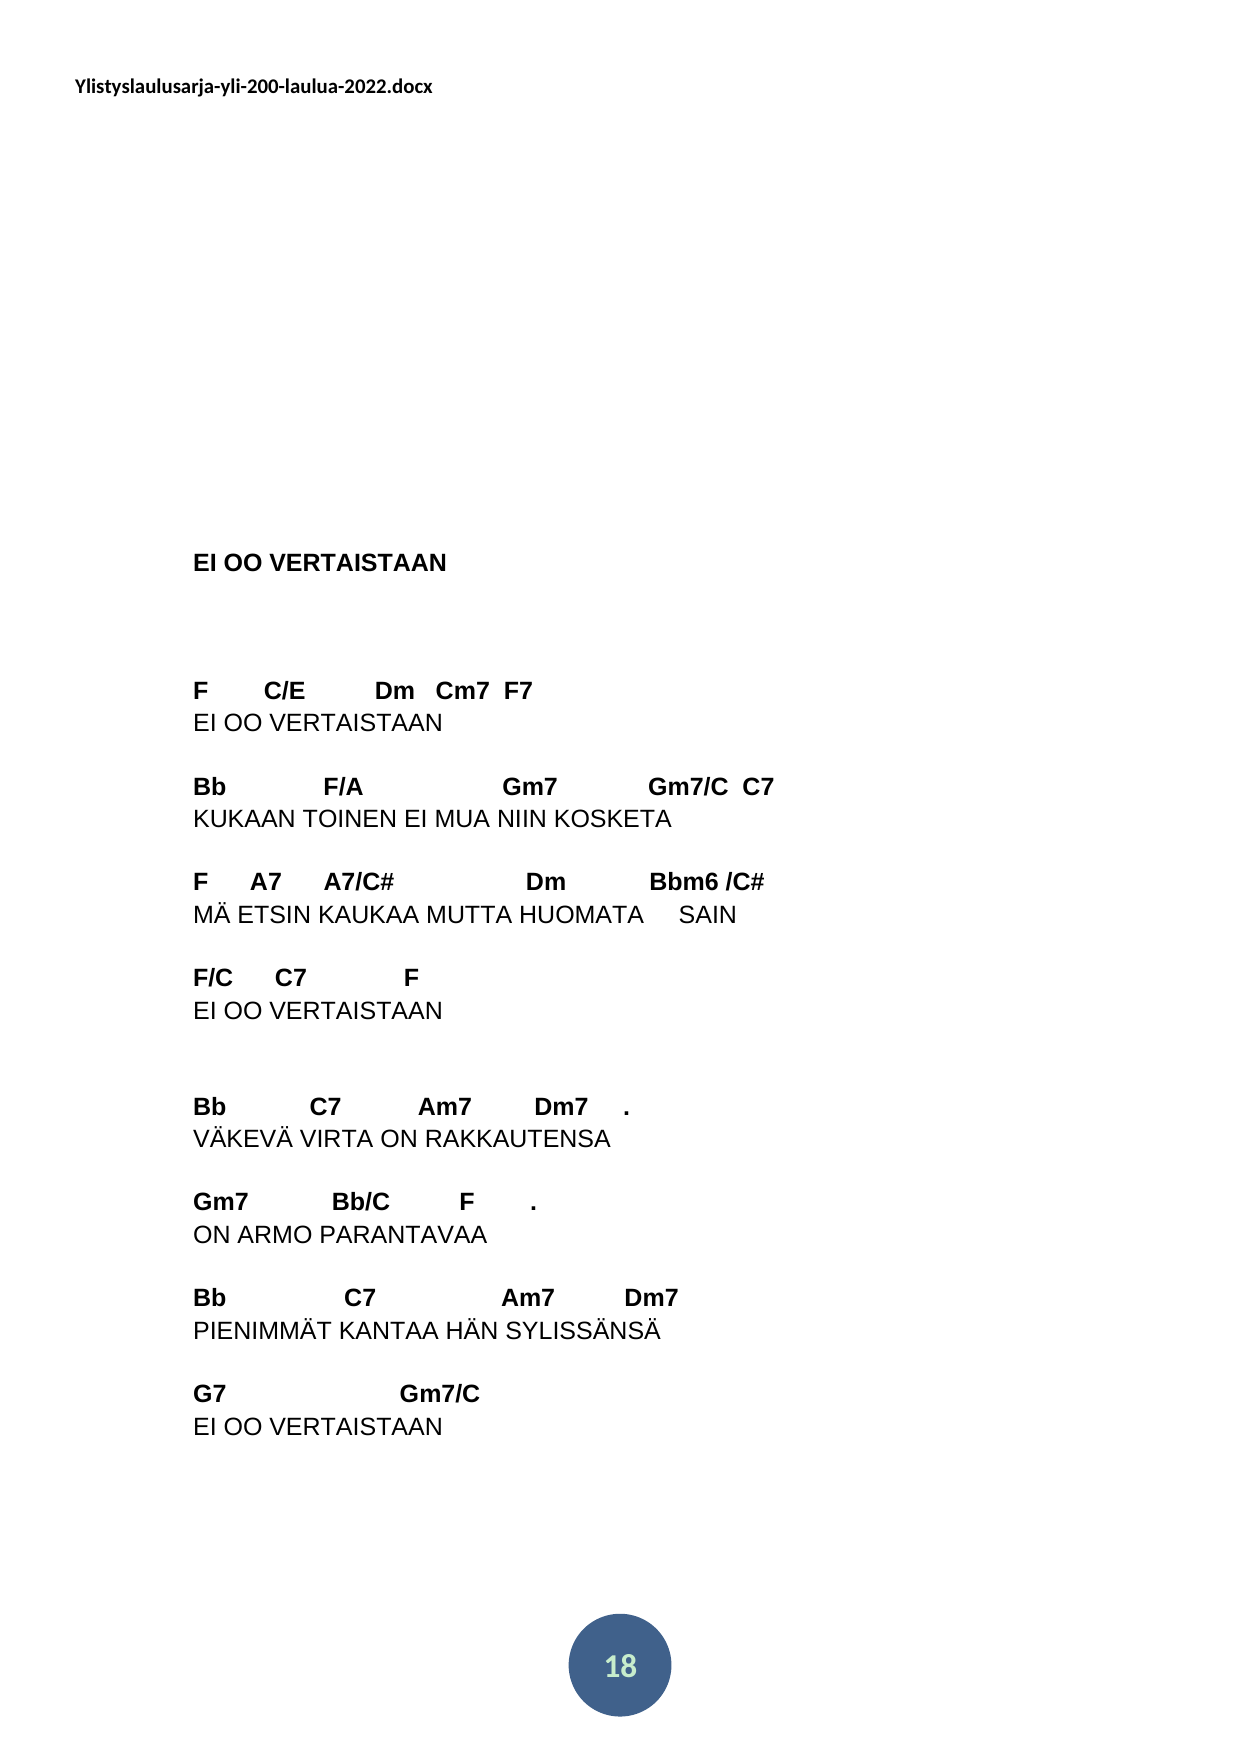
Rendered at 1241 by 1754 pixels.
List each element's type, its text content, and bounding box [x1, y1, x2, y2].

text KUKAAN TOINEN EI MUA NIIN KOSKETA [193, 804, 1165, 833]
text MÄ ETSIN KAUKAA MUTTA HUOMATA SAIN [193, 900, 1165, 929]
text EI OO VERTAISTAAN [193, 548, 1165, 577]
text EI OO VERTAISTAAN [193, 1412, 1165, 1441]
text G7 Gm7/C [193, 1379, 1165, 1408]
text F A7 A7/C# Dm Bbm6 /C# [193, 867, 1165, 896]
text Gm7 Bb/C F . [193, 1187, 1165, 1216]
text PIENIMMÄT KANTAA HÄN SYLISSÄNSÄ [193, 1316, 1165, 1345]
text VÄKEVÄ VIRTA ON RAKKAUTENSA [193, 1124, 1165, 1153]
text F/C C7 F [193, 963, 1165, 992]
text ON ARMO PARANTAVAA [193, 1220, 1165, 1249]
text Bb C7 Am7 Dm7 [193, 1283, 1165, 1312]
text Bb F/A Gm7 Gm7/C C7 [193, 771, 1165, 800]
text Bb C7 Am7 Dm7 . [193, 1092, 1165, 1121]
text EI OO VERTAISTAAN [193, 708, 1165, 737]
text EI OO VERTAISTAAN [193, 996, 1165, 1025]
text F C/E Dm Cm7 F7 [193, 676, 1165, 704]
